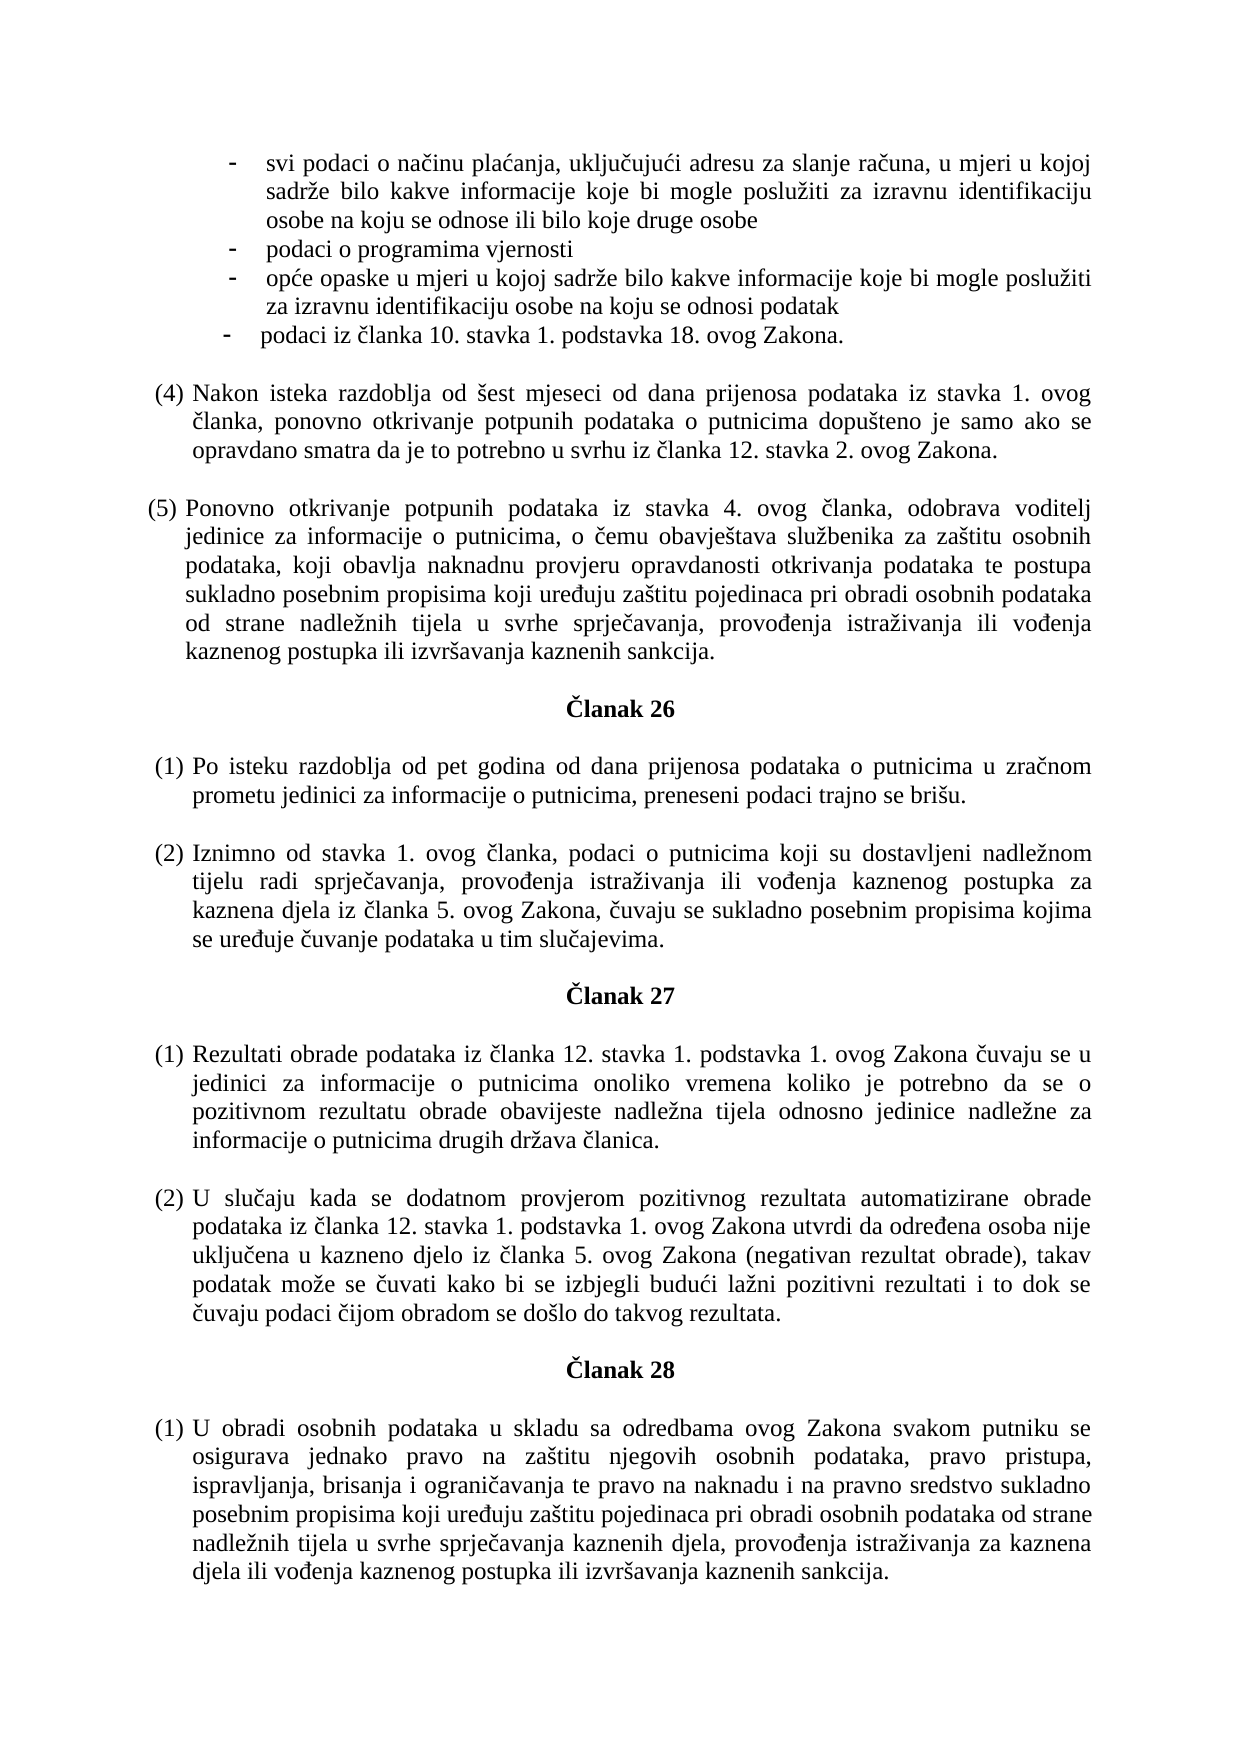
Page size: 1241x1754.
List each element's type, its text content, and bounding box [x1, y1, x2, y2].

list U slučaju kada se dodatnom provjerom pozitivnog rezultata automatizirane obrade podataka iz članka 12. stavka 1. podstavka 1. ovog Zakona utvrdi da određena osoba nije uključena u kazneno djelo iz članka 5. ovog Zakona (negativan rezultat obrade), takav podatak može se čuvati kako bi se izbjegli budući lažni pozitivni rezultati i to dok se čuvaju podaci čijom obradom se došlo do takvog rezultata. [154, 1183, 1093, 1326]
text Članak [148, 1355, 1093, 1384]
text Članak [148, 981, 1093, 1010]
list U obradi osobnih podataka u skladu sa odredbama ovog Zakona svakom putniku se osigurava jednako pravo na zaštitu njegovih osobnih podataka, pravo pristupa, ispravljanja, brisanja i ograničavanja te pravo na naknadu i na pravno sredstvo sukladno posebnim propisima koji uređuju zaštitu pojedinaca pri obradi osobnih podataka od strane nadležnih tijela u svrhe sprječavanja kaznenih djela, provođenja istraživanja za kaznena djela ili vođenja kaznenog postupka ili izvršavanja kaznenih sankcija. [154, 1413, 1093, 1585]
list podaci o programima vjernosti [228, 234, 1093, 263]
list Po isteku razdoblja od pet godina od dana prijenosa podataka o putnicima u zračnom prometu jedinici za informacije o putnicima, preneseni podaci trajno se brišu. [154, 751, 1093, 809]
list opće opaske u mjeri u kojoj sadrže bilo kakve informacije koje bi mogle poslužiti za izravnu identifikaciju osobe na koju se odnosi podatak [228, 263, 1093, 320]
list Ponovno otkrivanje potpunih podataka iz stavka 4. ovog članka, odobrava voditelj jedinice za informacije o putnicima, o čemu obavještava službenika za zaštitu osobnih podataka, koji obavlja naknadnu provjeru opravdanosti otkrivanja podataka te postupa sukladno posebnim propisima koji uređuju zaštitu pojedinaca pri obradi osobnih podataka od strane nadležnih tijela u svrhe sprječavanja, provođenja istraživanja ili vođenja kaznenog postupka ili izvršavanja kaznenih sankcija. [148, 493, 1093, 665]
list podaci iz članka 10. stavka 1. podstavka 18. ovog Zakona. [223, 320, 1093, 349]
text Članak [148, 694, 1093, 723]
list Rezultati obrade podataka iz članka 12. stavka 1. podstavka 1. ovog Zakona čuvaju se u jedinici za informacije o putnicima onoliko vremena koliko je potrebno da se o pozitivnom rezultatu obrade obavijeste nadležna tijela odnosno jedinice nadležne za informacije o putnicima drugih država članica. [154, 1039, 1093, 1154]
list svi podaci o načinu plaćanja, uključujući adresu za slanje računa, u mjeri u kojoj sadrže bilo kakve informacije koje bi mogle poslužiti za izravnu identifikaciju osobe na koju se odnose ili bilo koje druge osobe [228, 148, 1093, 234]
list Iznimno od stavka 1. ovog članka, podaci o putnicima koji su dostavljeni nadležnom tijelu radi sprječavanja, provođenja istraživanja ili vođenja kaznenog postupka za kaznena djela iz članka 5. ovog Zakona, čuvaju se sukladno posebnim propisima kojima se uređuje čuvanje podataka u tim slučajevima. [154, 838, 1093, 953]
list Nakon isteka razdoblja od šest mjeseci od dana prijenosa podataka iz stavka 1. ovog članka, ponovno otkrivanje potpunih podataka o putnicima dopušteno je samo ako se opravdano smatra da je to potrebno u svrhu iz članka 12. stavka 2. ovog Zakona. [154, 378, 1093, 464]
